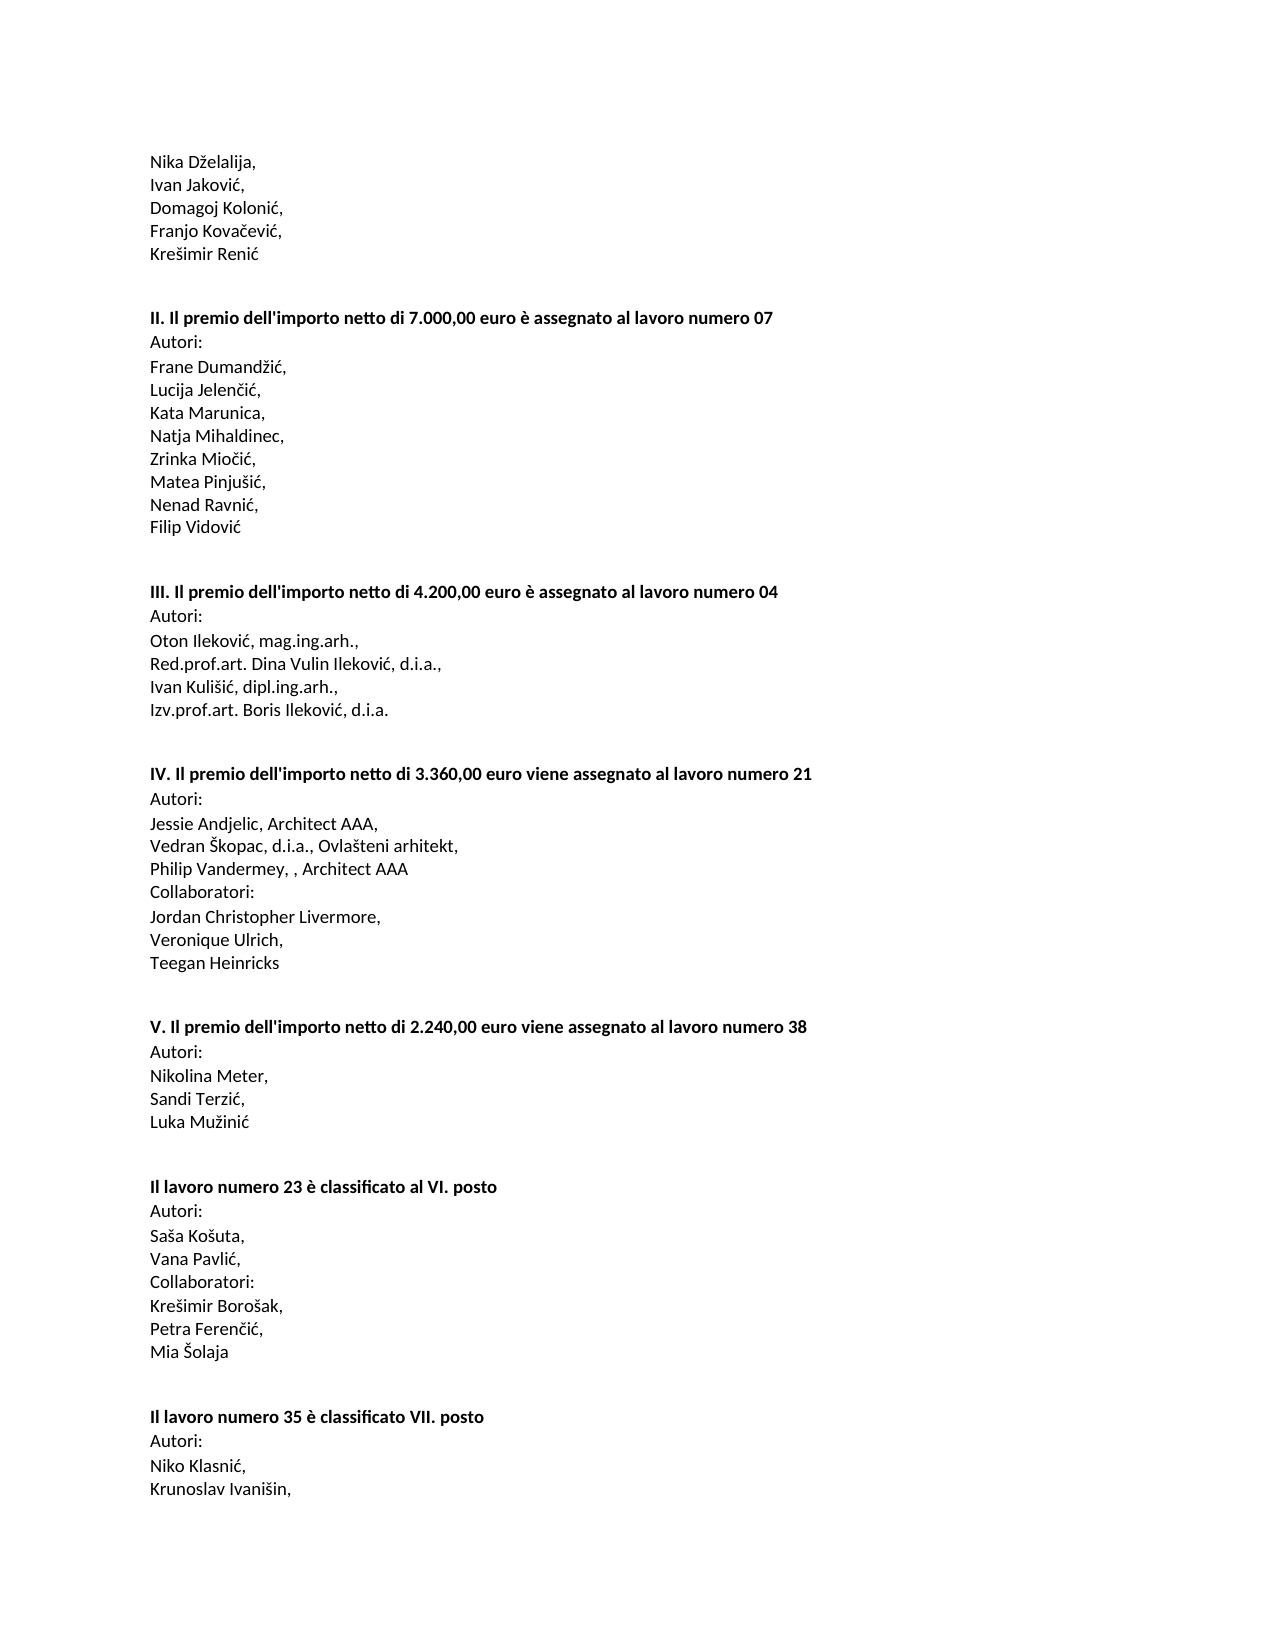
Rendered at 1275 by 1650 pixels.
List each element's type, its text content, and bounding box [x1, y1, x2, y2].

text Domagoj Kolonić, [150, 196, 1125, 219]
text Autori: [150, 331, 1125, 353]
text Frane Dumandžić, [150, 355, 1125, 378]
text Autori: [150, 1429, 1125, 1452]
text Vedran Škopac, d.i.a., Ovlašteni arhitekt, [150, 835, 1125, 858]
text Autori: [150, 1040, 1125, 1063]
text Sandi Terzić, [150, 1088, 1125, 1111]
text Red.prof.art. Dina Vulin Ileković, d.i.a., [150, 652, 1125, 675]
text Il lavoro numero 35 è classificato VII. posto [150, 1405, 1125, 1428]
text Ivan Kulišić, dipl.ing.arh., [150, 675, 1125, 698]
text Autori: [150, 787, 1125, 810]
text Il lavoro numero 23 è classificato al VI. posto [150, 1175, 1125, 1198]
text Jordan Christopher Livermore, [150, 905, 1125, 928]
text II. Il premio dell'importo netto di 7.000,00 euro è assegnato al lavoro numero 07 [150, 306, 1125, 329]
text Franjo Kovačević, [150, 219, 1125, 242]
text Collaboratori: [150, 881, 1125, 903]
text Krunoslav Ivanišin, [150, 1477, 1125, 1500]
text Autori: [150, 1199, 1125, 1222]
text Philip Vandermey, , Architect AAA [150, 858, 1125, 881]
text Filip Vidović [150, 516, 1125, 539]
text V. Il premio dell'importo netto di 2.240,00 euro viene assegnato al lavoro numero 38 [150, 1015, 1125, 1038]
text Izv.prof.art. Boris Ileković, d.i.a. [150, 698, 1125, 721]
text Matea Pinjušić, [150, 470, 1125, 493]
text IV. Il premio dell'importo netto di 3.360,00 euro viene assegnato al lavoro numero 21 [150, 762, 1125, 785]
text Nika Dželalija, [150, 150, 1125, 173]
text Jessie Andjelic, Architect AAA, [150, 812, 1125, 835]
text Vana Pavlić, [150, 1247, 1125, 1270]
text Petra Ferenčić, [150, 1318, 1125, 1341]
text Ivan Jaković, [150, 173, 1125, 196]
text Krešimir Borošak, [150, 1295, 1125, 1318]
text Zrinka Miočić, [150, 447, 1125, 470]
text Oton Ileković, mag.ing.arh., [150, 629, 1125, 652]
text III. Il premio dell'importo netto di 4.200,00 euro è assegnato al lavoro numero 04 [150, 580, 1125, 603]
text Teegan Heinricks [150, 951, 1125, 974]
text Collaboratori: [150, 1270, 1125, 1293]
text Nikolina Meter, [150, 1065, 1125, 1088]
text Autori: [150, 605, 1125, 628]
text Luka Mužinić [150, 1111, 1125, 1133]
text Veronique Ulrich, [150, 928, 1125, 951]
text Mia Šolaja [150, 1341, 1125, 1363]
text Kata Marunica, [150, 401, 1125, 424]
text Natja Mihaldinec, [150, 424, 1125, 447]
text Krešimir Renić [150, 242, 1125, 264]
text Saša Košuta, [150, 1224, 1125, 1247]
text Lucija Jelenčić, [150, 378, 1125, 401]
text Niko Klasnić, [150, 1454, 1125, 1477]
text Nenad Ravnić, [150, 493, 1125, 516]
